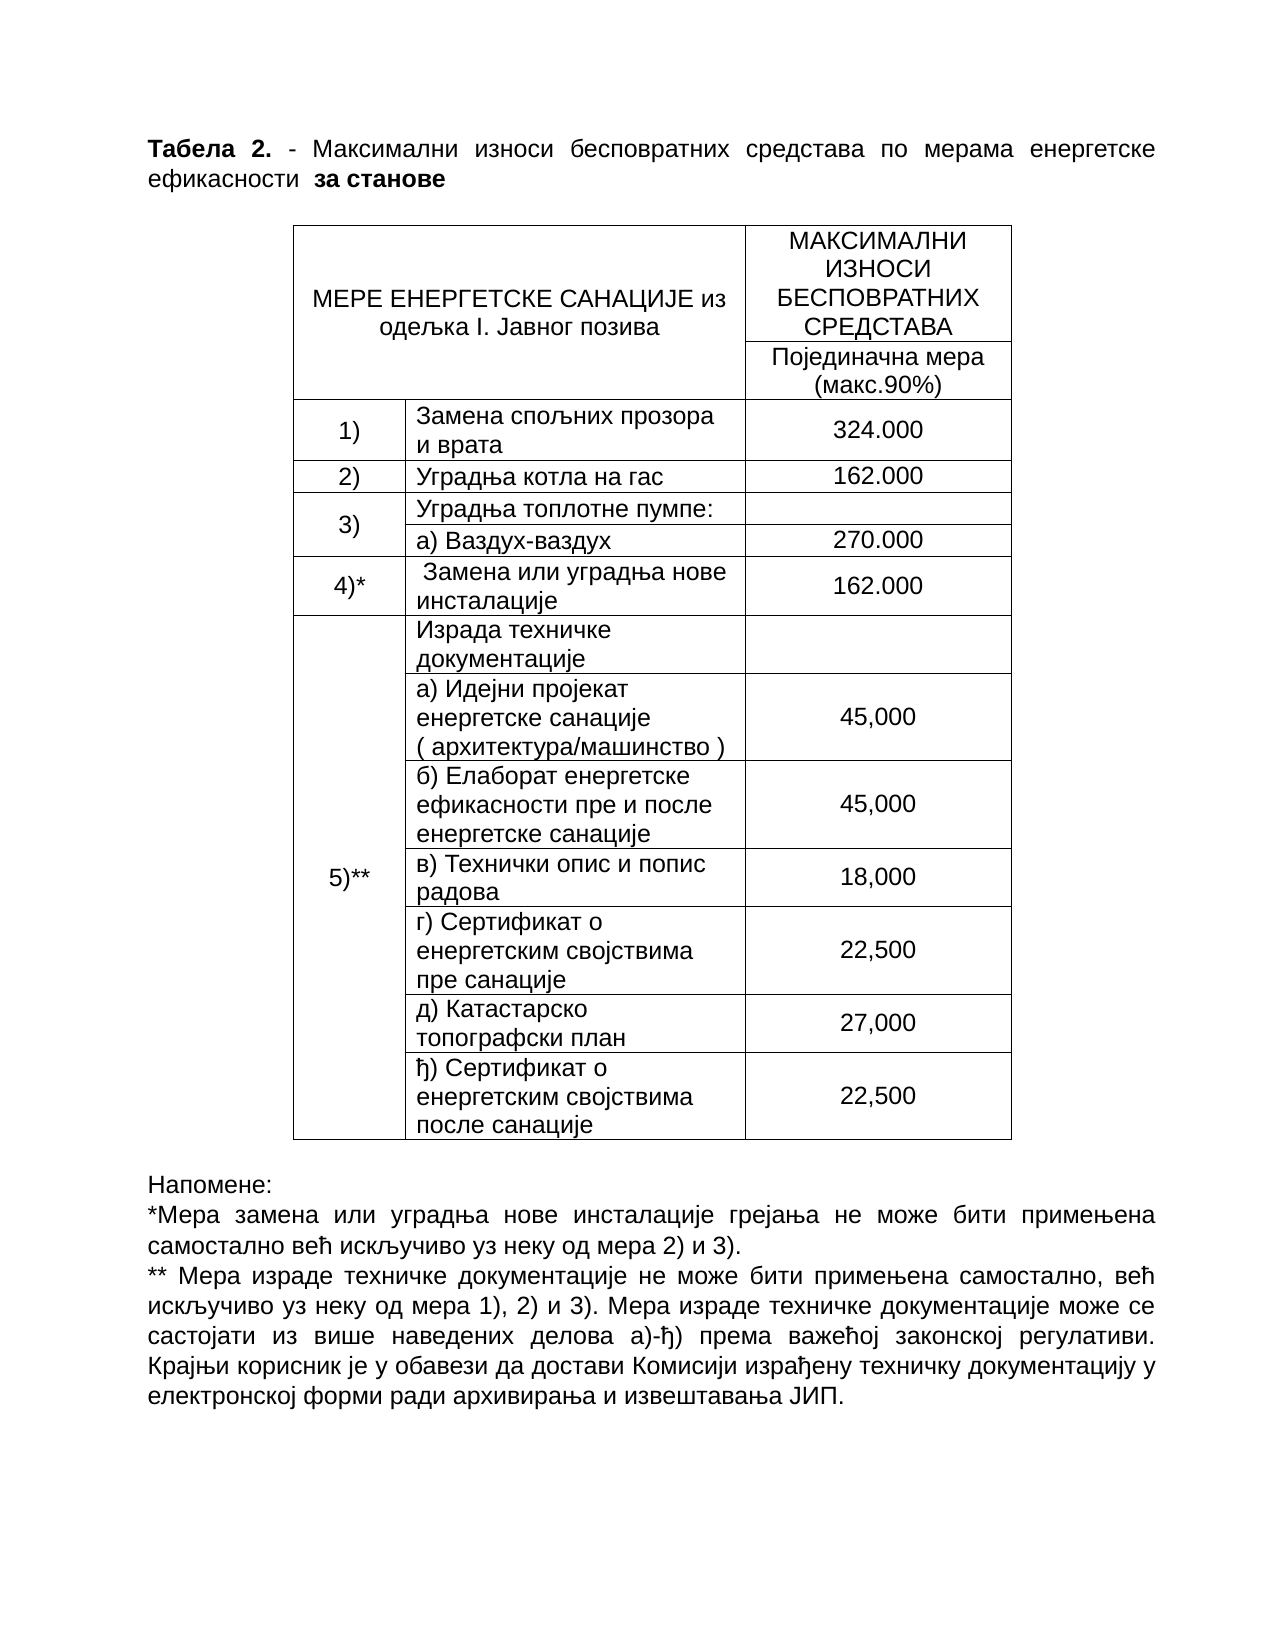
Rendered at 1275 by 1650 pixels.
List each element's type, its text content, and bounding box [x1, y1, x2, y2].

text Напомене: [147, 1170, 1157, 1199]
table_cell Замена или уградња нове инсталације [406, 557, 745, 614]
table_cell Уградња котла на гас [406, 461, 745, 492]
table_cell 18,000 [746, 849, 1011, 906]
table_cell 162.000 [746, 557, 1011, 614]
text ** Мера израде техничке документације не може бити примењена самостално, већ искључиво уз неку од мера 1), 2) и 3). Мера израде техничке документације може се састојати из више наведених делова а)-ђ) према важећој законској регулативи. Крајњи корисник је у обавези да достави Комисији израђену техничку документацију у електронској форми ради архивирања и извештавања ЈИП. [147, 1261, 1157, 1410]
text *Мера замена или уградња нове инсталације грејања не може бити примењена самостално већ искључиво уз неку од мера 2) и 3). [147, 1201, 1157, 1259]
table_cell 162.000 [746, 461, 1011, 492]
table_cell 3) [294, 493, 405, 556]
table_cell a) Ваздух-ваздух [406, 525, 745, 556]
table_cell 45,000 [746, 761, 1011, 848]
table_cell 22,500 [746, 1053, 1011, 1139]
table_cell [746, 616, 1011, 673]
table_cell 2) [294, 461, 405, 492]
table_cell 1) [294, 400, 405, 460]
table_cell б) Елаборат енергетске ефикасности пре и после енергетске санације [406, 761, 745, 848]
table_cell 324.000 [746, 400, 1011, 460]
table_cell Израда техничке документације [406, 616, 745, 673]
table_cell Замена спољних прозора и врата [406, 400, 745, 460]
table_cell a) Идејни пројекат енергетске санације ( архитектура/машинство ) [406, 674, 745, 760]
table_cell 5)** [294, 616, 405, 1139]
table_cell д) Катастарско топографски план [406, 995, 745, 1052]
table_cell Уградња топлотне пумпе: [406, 493, 745, 524]
table_cell г) Сертификат о енергетским својствима пре санације [406, 907, 745, 993]
table_header МАКСИМАЛНИ ИЗНОСИ БЕСПОВРАТНИХ СРЕДСТАВА [746, 226, 1011, 341]
table_cell ђ) Сертификат о енергетским својствима после санације [406, 1053, 745, 1139]
table_header МЕРЕ ЕНЕРГЕТСКЕ САНАЦИЈЕ из одељка I. Јавног позива [294, 226, 745, 399]
table_cell 270.000 [746, 525, 1011, 556]
text Табела 2. - Максимални износи бесповратних средстава по мерама енергетске ефикасности за станове [147, 134, 1157, 193]
table_cell в) Технички опис и попис радова [406, 849, 745, 906]
table_cell 4)* [294, 557, 405, 614]
table_cell Појединачна мера (макс.90%) [746, 342, 1011, 399]
table_cell 22,500 [746, 907, 1011, 993]
table_cell 45,000 [746, 674, 1011, 760]
table_cell 27,000 [746, 995, 1011, 1052]
table_cell [746, 493, 1011, 524]
